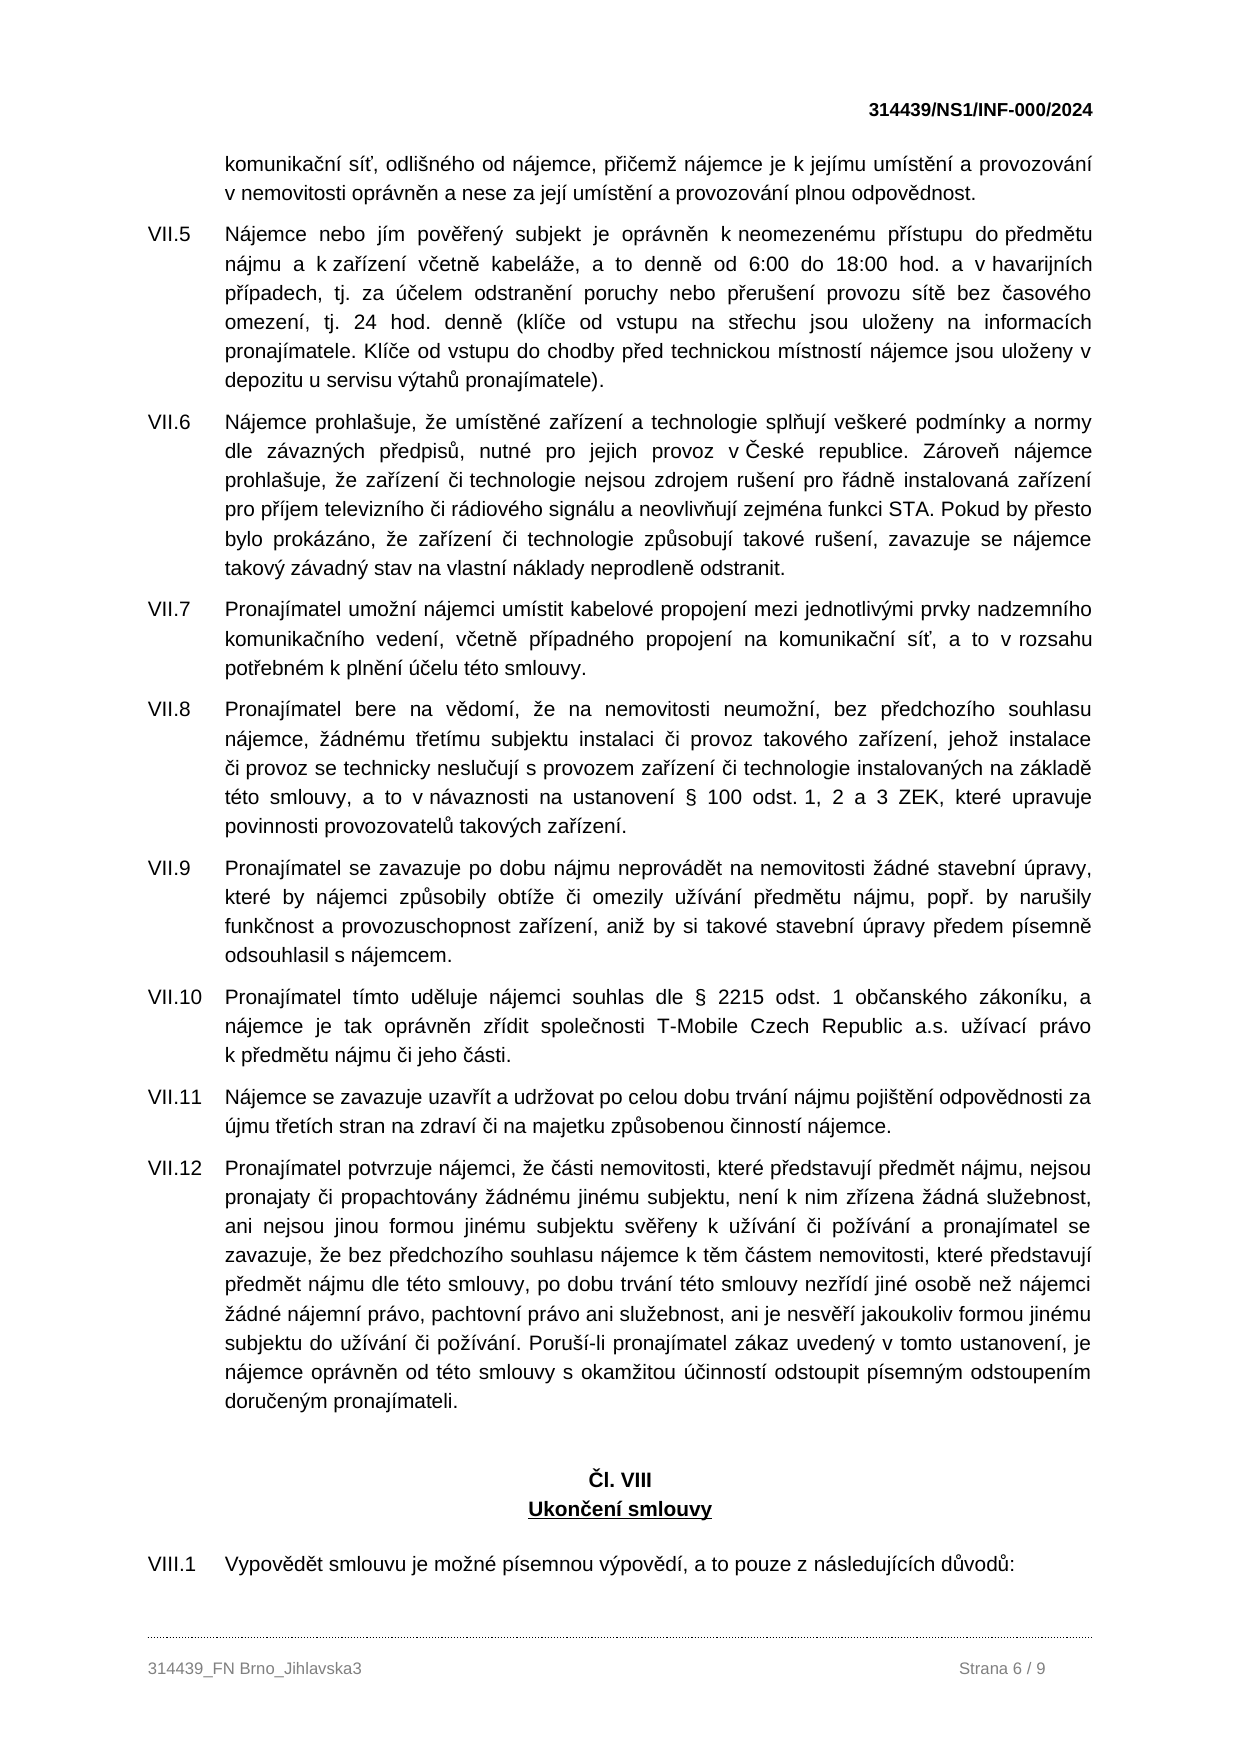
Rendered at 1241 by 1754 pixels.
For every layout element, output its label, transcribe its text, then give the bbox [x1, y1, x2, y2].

list Pronajímatel bere na vědomí, že na nemovitosti neumožní, bez předchozího souhlasu nájemce, žádnému třetímu subjektu instalaci či provoz takového zařízení, jehož instalace či provoz se technicky neslučují s provozem zařízení či technologie instalovaných na základě této smlouvy, a to v návaznosti na ustanovení § 100 odst. 1, 2 a 3 ZEK, které upravuje povinnosti provozovatelů takových zařízení. [148, 693, 1092, 839]
list Pronajímatel tímto uděluje nájemci souhlas dle § 2215 odst. 1 občanského zákoníku, a nájemce je tak oprávněn zřídit společnosti T-Mobile Czech Republic a.s. užívací právo k předmětu nájmu či jeho části. [148, 981, 1092, 1068]
text Ukončení smlouvy [148, 1464, 1092, 1523]
list Nájemce se zavazuje uzavřít a udržovat po celou dobu trvání nájmu pojištění odpovědnosti za újmu třetích stran na zdraví či na majetku způsobenou činností nájemce. [148, 1081, 1092, 1139]
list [148, 148, 1092, 206]
list Pronajímatel potvrzuje nájemci, že části nemovitosti, které představují předmět nájmu, nejsou pronajaty či propachtovány žádnému jinému subjektu, není k nim zřízena žádná služebnost, ani nejsou jinou formou jinému subjektu svěřeny k užívání či požívání a pronajímatel se zavazuje, že bez předchozího souhlasu nájemce k těm částem nemovitosti, které představují předmět nájmu dle této smlouvy, po dobu trvání této smlouvy nezřídí jiné osobě než nájemci žádné nájemní právo, pachtovní právo ani služebnost, ani je nesvěří jakoukoliv formou jinému subjektu do užívání či požívání. Poruší-li pronajímatel zákaz uvedený v tomto ustanovení, je nájemce oprávněn od této smlouvy s okamžitou účinností odstoupit písemným odstoupením doručeným pronajímateli. [148, 1152, 1092, 1414]
list Pronajímatel se zavazuje po dobu nájmu neprovádět na nemovitosti žádné stavební úpravy, které by nájemci způsobily obtíže či omezily užívání předmětu nájmu, popř. by narušily funkčnost a provozuschopnost zařízení, aniž by si takové stavební úpravy předem písemně odsouhlasil s nájemcem. [148, 852, 1092, 968]
text Nájemce nebo jím pověřený subjekt je oprávněn k neomezenému přístupu do předmětu nájmu a k zařízení včetně kabeláže, a to denně od 6:00 do 18:00 hod. a v havarijních případech, tj. za účelem odstranění poruchy nebo přerušení provozu sítě bez časového omezení, tj. 24 hod. denně (klíče od vstupu na střechu jsou uloženy na informacích pronajímatele. Klíče od vstupu do chodby před technickou místností nájemce jsou uloženy v depozitu u servisu výtahů pronajímatele). [148, 218, 1092, 393]
list Vypovědět smlouvu je možné písemnou výpovědí, a to pouze z následujících důvodů: [148, 1548, 1092, 1577]
list Nájemce prohlašuje, že umístěné zařízení a technologie splňují veškeré podmínky a normy dle závazných předpisů, nutné pro jejich provoz v České republice. Zároveň nájemce prohlašuje, že zařízení či technologie nejsou zdrojem rušení pro řádně instalovaná zařízení pro příjem televizního či rádiového signálu a neovlivňují zejména funkci STA. Pokud by přesto bylo prokázáno, že zařízení či technologie způsobují takové rušení, zavazuje se nájemce takový závadný stav na vlastní náklady neprodleně odstranit. [148, 406, 1092, 581]
list Pronajímatel umožní nájemci umístit kabelové propojení mezi jednotlivými prvky nadzemního komunikačního vedení, včetně případného propojení na komunikační síť, a to v rozsahu potřebném k plnění účelu této smlouvy. [148, 593, 1092, 681]
